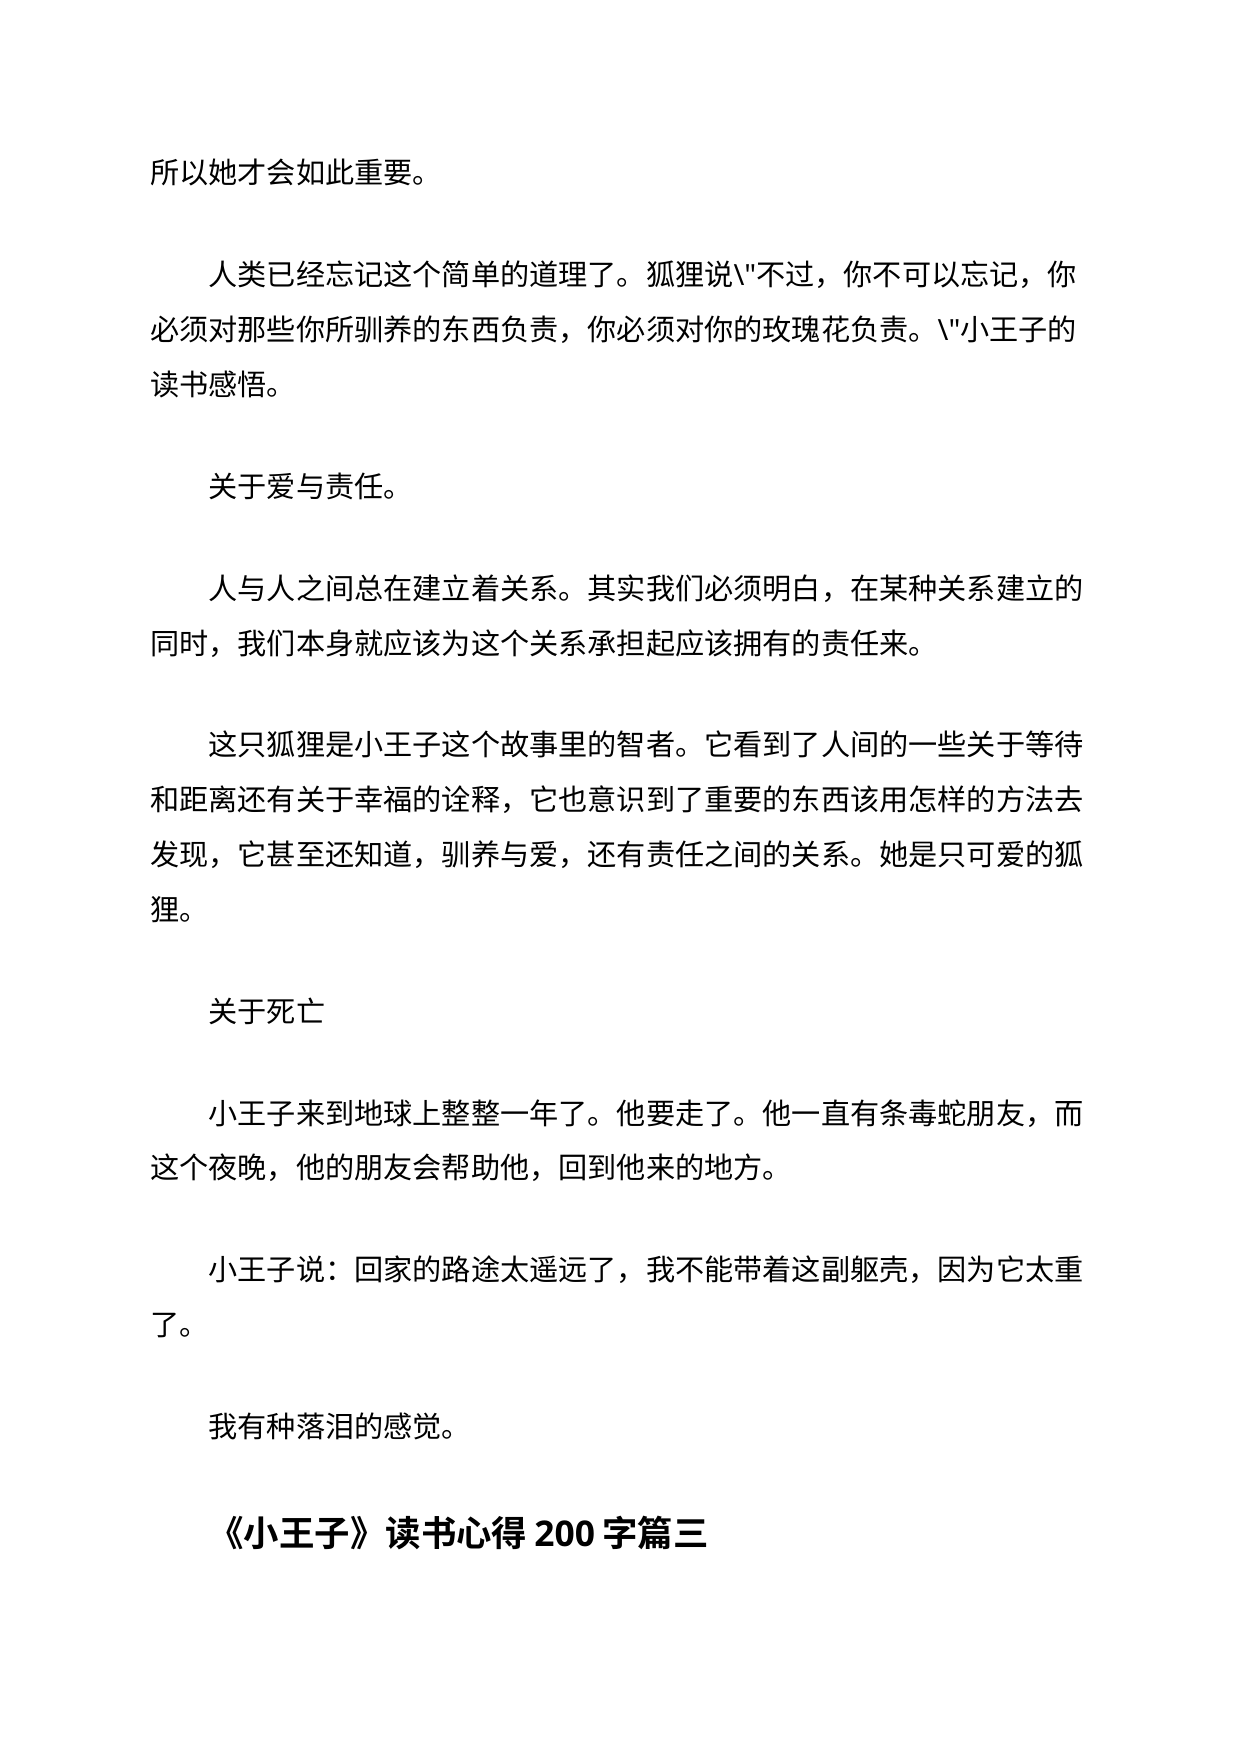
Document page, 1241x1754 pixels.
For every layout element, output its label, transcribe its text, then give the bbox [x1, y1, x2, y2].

text 人类已经忘记这个简单的道理了。狐狸说\"不过，你不可以忘记，你必须对那些你所驯养的东西负责，你必须对你的玫瑰花负责。\"小王子的读书感悟。 [150, 252, 1090, 404]
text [150, 150, 1090, 192]
text 关于爱与责任。 [150, 463, 1090, 506]
text 关于死亡 [150, 988, 1090, 1031]
text 小王子说：回家的路途太遥远了，我不能带着这副躯壳，因为它太重了。 [150, 1247, 1090, 1344]
text 人与人之间总在建立着关系。其实我们必须明白，在某种关系建立的同时，我们本身就应该为这个关系承担起应该拥有的责任来。 [150, 565, 1090, 662]
text 《小王子》读书心得200字篇三 [150, 1505, 1090, 1557]
text 这只狐狸是小王子这个故事里的智者。它看到了人间的一些关于等待和距离还有关于幸福的诠释，它也意识到了重要的东西该用怎样的方法去发现，它甚至还知道，驯养与爱，还有责任之间的关系。她是只可爱的狐狸。 [150, 722, 1090, 929]
text 我有种落泪的感觉。 [150, 1403, 1090, 1446]
text 小王子来到地球上整整一年了。他要走了。他一直有条毒蛇朋友，而这个夜晚，他的朋友会帮助他，回到他来的地方。 [150, 1090, 1090, 1187]
